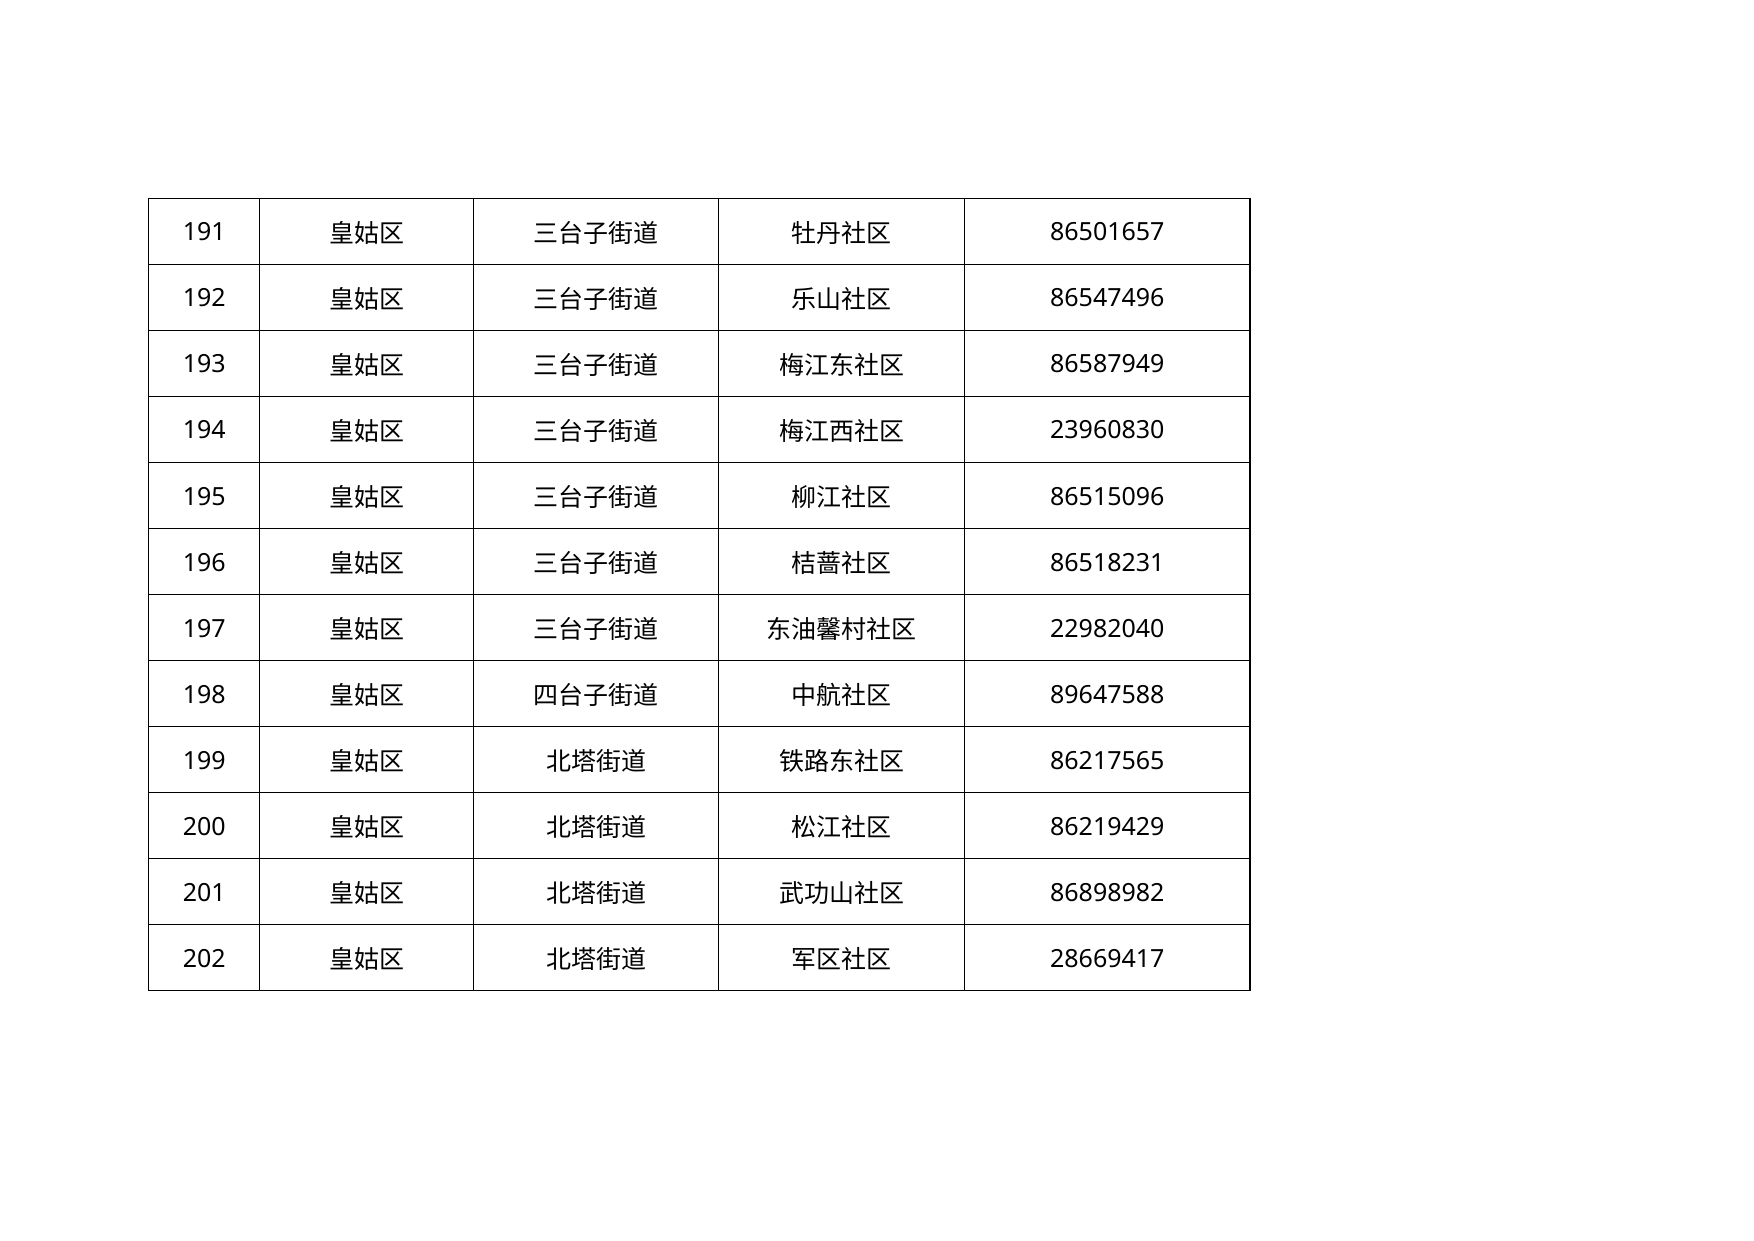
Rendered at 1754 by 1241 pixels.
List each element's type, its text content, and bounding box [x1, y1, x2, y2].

table_cell 皇姑区 [260, 595, 473, 660]
table_cell 桔蔷社区 [719, 529, 964, 594]
table_cell 皇姑区 [260, 727, 473, 792]
table_cell 199 [149, 727, 259, 792]
table_cell 28669417 [965, 925, 1249, 990]
table_cell 皇姑区 [260, 925, 473, 990]
table_cell 193 [149, 331, 259, 396]
table_cell 86501657 [965, 199, 1249, 264]
table_cell 三台子街道 [474, 529, 718, 594]
table_cell 三台子街道 [474, 199, 718, 264]
table_cell 皇姑区 [260, 331, 473, 396]
table_cell 北塔街道 [474, 793, 718, 858]
table_cell 四台子街道 [474, 661, 718, 726]
table_cell 202 [149, 925, 259, 990]
table_cell 皇姑区 [260, 661, 473, 726]
table_cell 北塔街道 [474, 925, 718, 990]
table_cell 北塔街道 [474, 727, 718, 792]
table_cell 军区社区 [719, 925, 964, 990]
table_cell 191 [149, 199, 259, 264]
table_cell 中航社区 [719, 661, 964, 726]
table_cell 86547496 [965, 265, 1249, 330]
table_cell 192 [149, 265, 259, 330]
table_cell 东油馨村社区 [719, 595, 964, 660]
table_cell 86518231 [965, 529, 1249, 594]
table_cell 86515096 [965, 463, 1249, 528]
table_cell 86587949 [965, 331, 1249, 396]
table_cell 22982040 [965, 595, 1249, 660]
table_cell 梅江西社区 [719, 397, 964, 462]
table_cell 196 [149, 529, 259, 594]
table_cell 皇姑区 [260, 199, 473, 264]
table_cell 200 [149, 793, 259, 858]
table_cell 86219429 [965, 793, 1249, 858]
table_cell 201 [149, 859, 259, 924]
table_cell 195 [149, 463, 259, 528]
table_cell 197 [149, 595, 259, 660]
table_cell 皇姑区 [260, 463, 473, 528]
table_cell 梅江东社区 [719, 331, 964, 396]
table_cell 武功山社区 [719, 859, 964, 924]
table_cell 198 [149, 661, 259, 726]
table_cell 三台子街道 [474, 595, 718, 660]
table_cell 23960830 [965, 397, 1249, 462]
table_cell 柳江社区 [719, 463, 964, 528]
table_cell 三台子街道 [474, 397, 718, 462]
table_cell 三台子街道 [474, 265, 718, 330]
table_cell 皇姑区 [260, 397, 473, 462]
table_cell 皇姑区 [260, 265, 473, 330]
table_cell 铁路东社区 [719, 727, 964, 792]
table_cell 皇姑区 [260, 793, 473, 858]
table_cell 三台子街道 [474, 463, 718, 528]
table_cell 86898982 [965, 859, 1249, 924]
table_cell 松江社区 [719, 793, 964, 858]
table_cell 皇姑区 [260, 529, 473, 594]
table_cell 三台子街道 [474, 331, 718, 396]
table_cell 86217565 [965, 727, 1249, 792]
table_cell 89647588 [965, 661, 1249, 726]
table_cell 乐山社区 [719, 265, 964, 330]
table_cell 牡丹社区 [719, 199, 964, 264]
table_cell 北塔街道 [474, 859, 718, 924]
table_cell 皇姑区 [260, 859, 473, 924]
table_cell 194 [149, 397, 259, 462]
